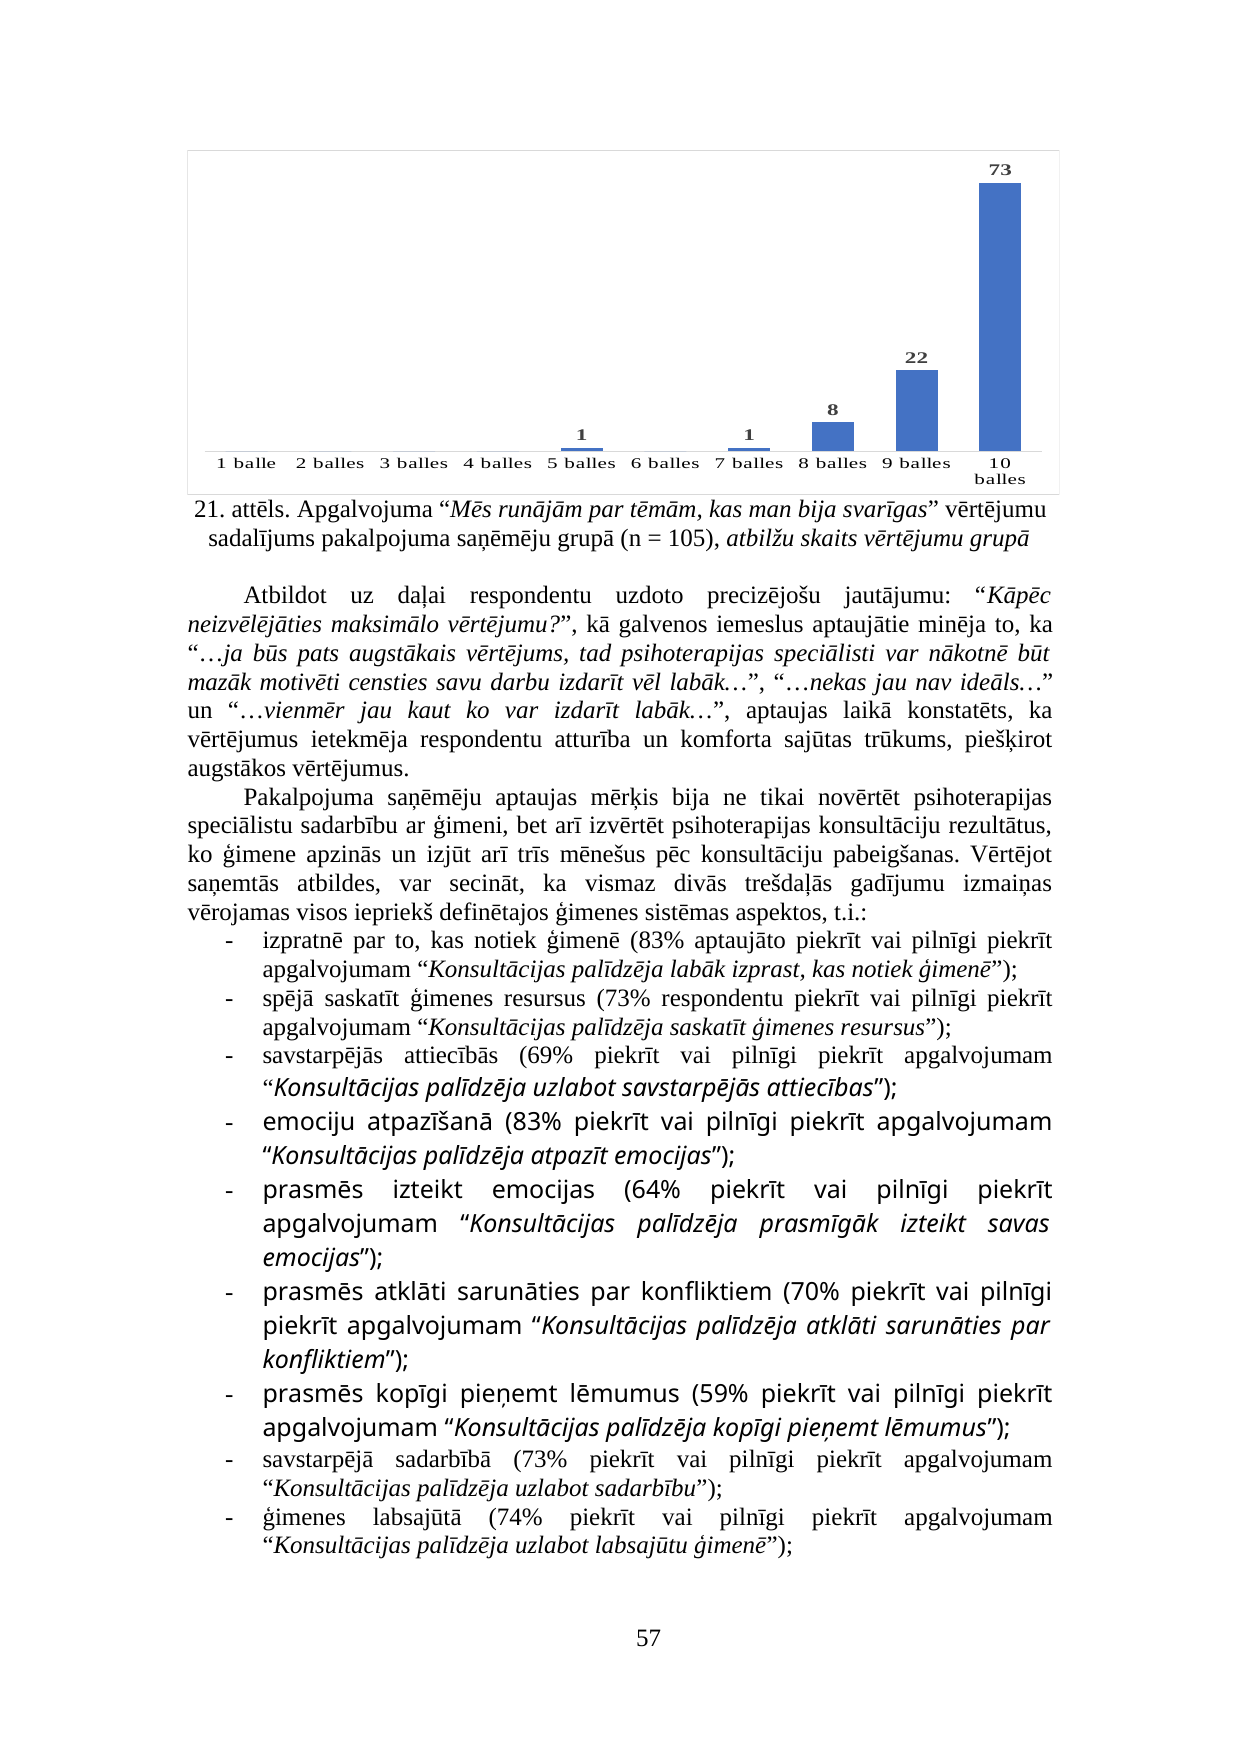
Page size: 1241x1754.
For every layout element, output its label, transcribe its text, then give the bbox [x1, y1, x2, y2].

text Pakalpojuma saņēmēju aptaujas mērķis bija ne tikai novērtēt psihoterapijas speciālistu sadarbību ar ģimeni, bet arī izvērtēt psihoterapijas konsultāciju rezultātus, ko ģimene apzinās un izjūt arī trīs mēnešus pēc konsultāciju pabeigšanas. Vērtējot saņemtās atbildes, var secināt, ka vismaz divās trešdaļās gadījumu izmaiņas vērojamas visos iepriekš definētajos ģimenes sistēmas aspektos, t.i.: [187, 782, 1053, 926]
list prasmēs kopīgi pieņemt lēmumus (59% piekrīt vai pilnīgi piekrīt apgalvojumam “Konsultācijas palīdzēja kopīgi pieņemt lēmumus”); [225, 1376, 1053, 1444]
list izpratnē par to, kas notiek ģimenē (83% aptaujāto piekrīt vai pilnīgi piekrīt apgalvojumam “Konsultācijas palīdzēja labāk izprast, kas notiek ģimenē”); [225, 926, 1053, 983]
list prasmēs atklāti sarunāties par konfliktiem (70% piekrīt vai pilnīgi piekrīt apgalvojumam “Konsultācijas palīdzēja atklāti sarunāties par konfliktiem”); [225, 1274, 1053, 1376]
list prasmēs izteikt emocijas (64% piekrīt vai pilnīgi piekrīt apgalvojumam “Konsultācijas palīdzēja prasmīgāk izteikt savas emocijas”); [225, 1172, 1053, 1274]
list ģimenes labsajūtā (74% piekrīt vai pilnīgi piekrīt apgalvojumam “Konsultācijas palīdzēja uzlabot labsajūtu ģimenē”); [225, 1502, 1053, 1559]
list savstarpējās attiecībās (69% piekrīt vai pilnīgi piekrīt apgalvojumam “Konsultācijas palīdzēja uzlabot savstarpējās attiecības”); [225, 1041, 1053, 1103]
list savstarpējā sadarbībā (73% piekrīt vai pilnīgi piekrīt apgalvojumam “Konsultācijas palīdzēja uzlabot sadarbību”); [225, 1444, 1053, 1502]
list emociju atpazīšanā (83% piekrīt vai pilnīgi piekrīt apgalvojumam “Konsultācijas palīdzēja atpazīt emocijas”); [225, 1103, 1053, 1172]
list spējā saskatīt ģimenes resursus (73% respondentu piekrīt vai pilnīgi piekrīt apgalvojumam “Konsultācijas palīdzēja saskatīt ģimenes resursus”); [225, 983, 1053, 1041]
text Atbildot uz daļai respondentu uzdoto precizējošu jautājumu: “Kāpēc neizvēlējāties maksimālo vērtējumu?”, kā galvenos iemeslus aptaujātie minēja to, ka “…ja būs pats augstākais vērtējums, tad psihoterapijas speciālisti var nākotnē būt mazāk motivēti censties savu darbu izdarīt vēl labāk…”, “…nekas jau nav ideāls…” un “…vienmēr jau kaut ko var izdarīt labāk…”, aptaujas laikā konstatēts, ka vērtējumus ietekmēja respondentu atturība un komforta sajūtas trūkums, piešķirot augstākos vērtējumus. [187, 581, 1053, 782]
text 21. attēls. Apgalvojuma “Mēs runājām par tēmām, kas man bija svarīgas” vērtējumu sadalījums pakalpojuma saņēmēju grupā (n = 105), atbilžu skaits vērtējumu grupā [187, 495, 1053, 552]
